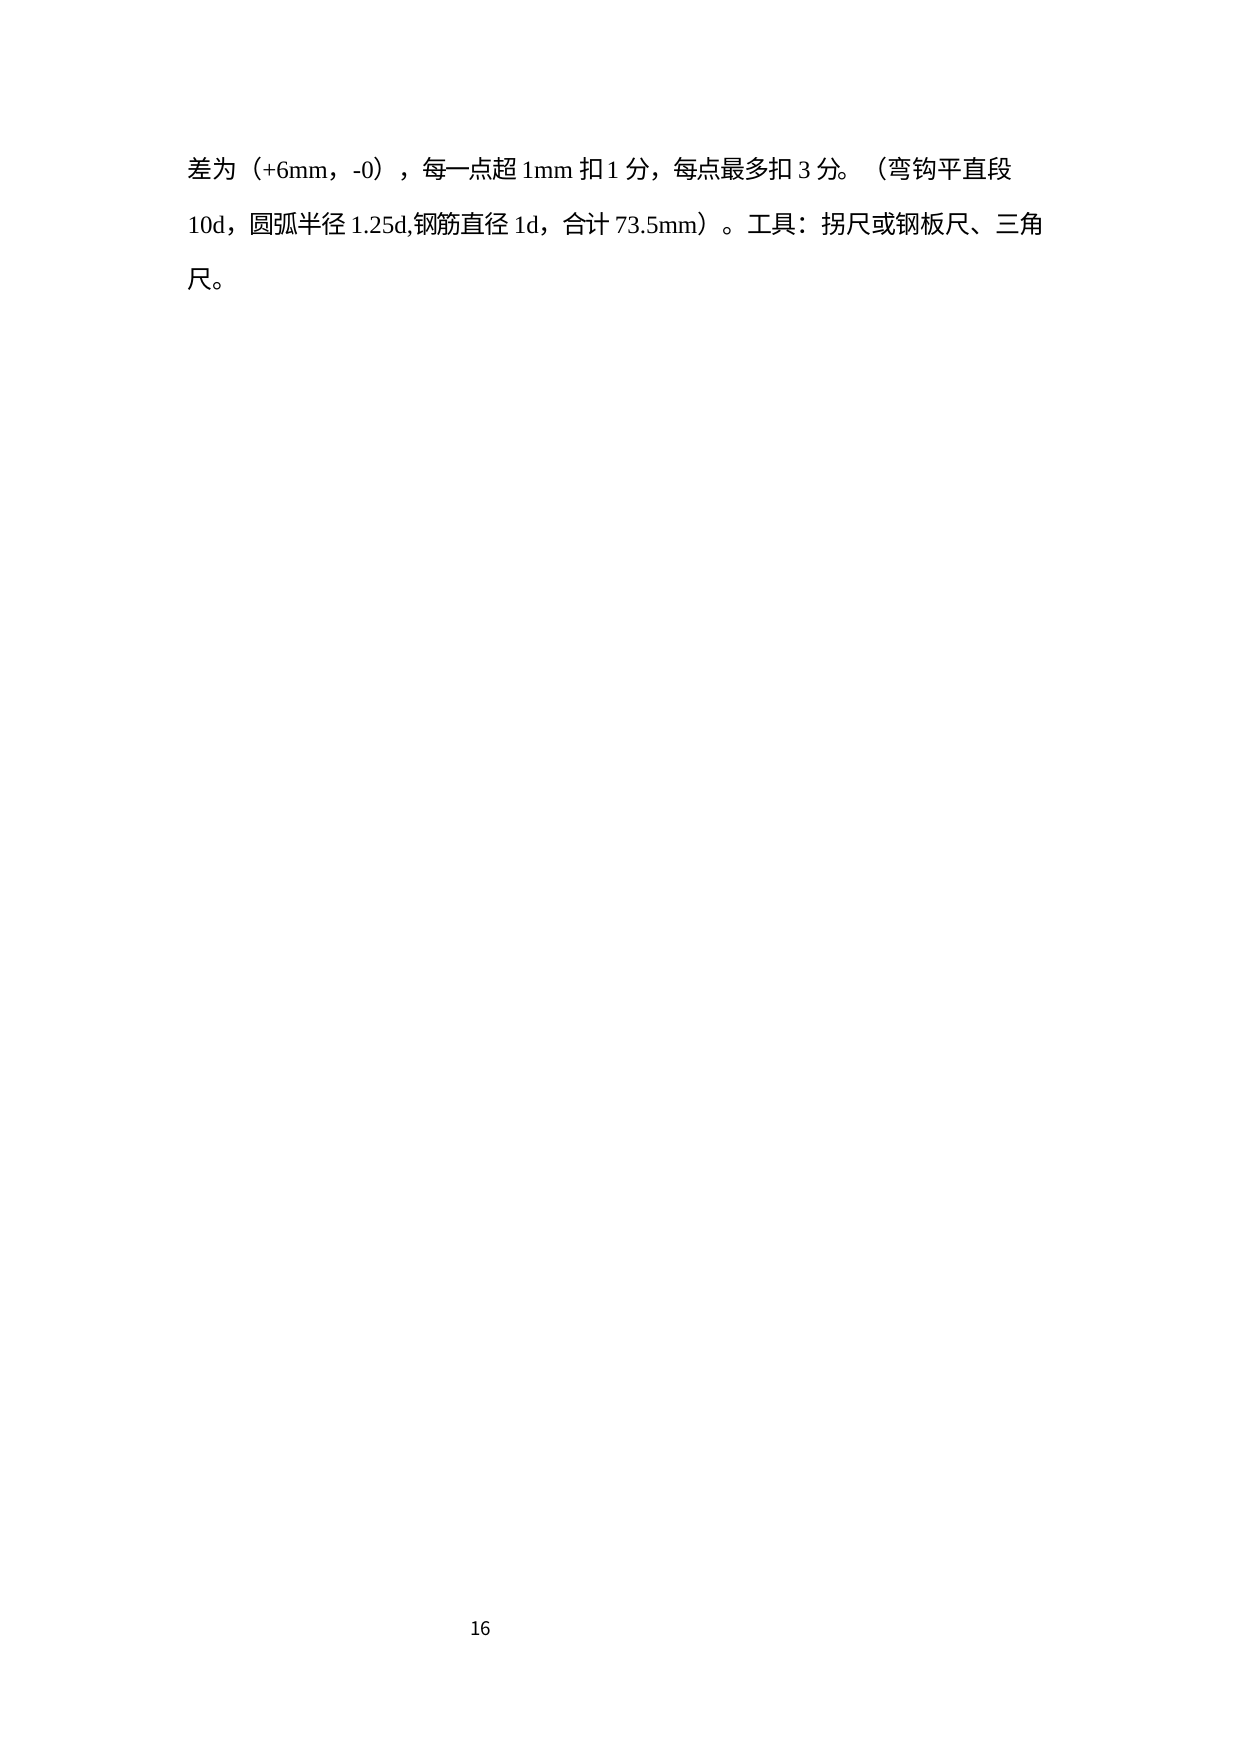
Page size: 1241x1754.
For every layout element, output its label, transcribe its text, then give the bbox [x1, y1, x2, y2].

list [187, 150, 1066, 186]
text 10d，圆弧半径 1.25d,钢筋直径 1d，合计 73.5mm）。工具：拐尺或钢板尺、三角尺。 [187, 205, 1053, 296]
